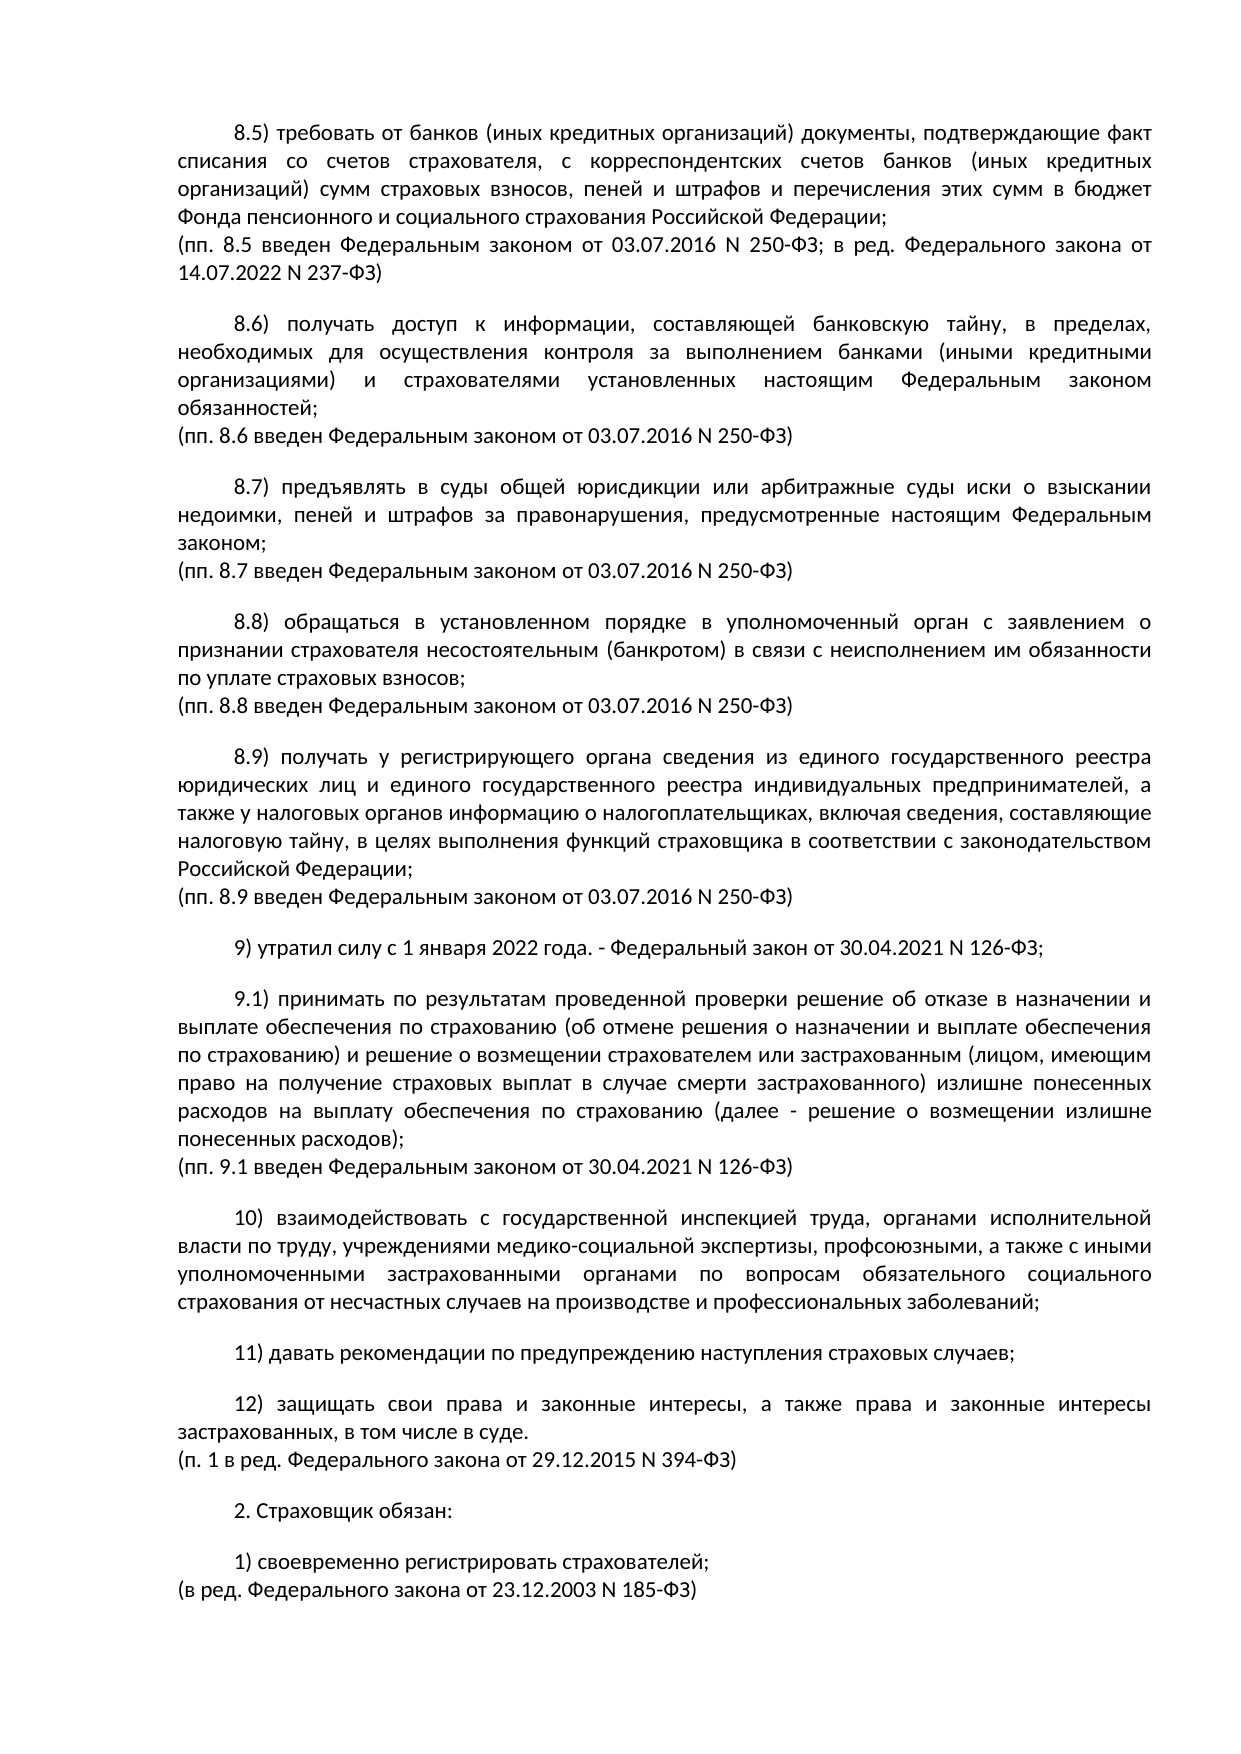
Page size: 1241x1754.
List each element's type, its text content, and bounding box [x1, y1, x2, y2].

text 8.7) предъявлять в суды общей юрисдикции или арбитражные суды иски о взыскании недоимки, пеней и штрафов за правонарушения, предусмотренные настоящим Федеральным законом; [177, 472, 1152, 556]
text 8.6) получать доступ к информации, составляющей банковскую тайну, в пределах, необходимых для осуществления контроля за выполнением банками (иными кредитными организациями) и страхователями установленных настоящим Федеральным законом обязанностей; [177, 309, 1152, 421]
text (в ред. Федерального закона от 23.12.2003 N 185-ФЗ) [177, 1575, 1152, 1603]
text (пп. 8.5 введен Федеральным законом от 03.07.2016 N 250-ФЗ; в ред. Федерального закона от 14.07.2022 N 237-ФЗ) [177, 230, 1152, 286]
text 12) защищать свои права и законные интересы, а также права и законные интересы застрахованных, в том числе в суде. [177, 1389, 1152, 1445]
text 9.1) принимать по результатам проведенной проверки решение об отказе в назначении и выплате обеспечения по страхованию (об отмене решения о назначении и выплате обеспечения по страхованию) и решение о возмещении страхователем или застрахованным (лицом, имеющим право на получение страховых выплат в случае смерти застрахованного) излишне понесенных расходов на выплату обеспечения по страхованию (далее - решение о возмещении излишне понесенных расходов); [177, 984, 1152, 1152]
text 9) утратил силу с 1 января 2022 года. - Федеральный закон от 30.04.2021 N 126-ФЗ; [177, 933, 1152, 961]
text 2. Страховщик обязан: [177, 1496, 1152, 1524]
text (пп. 8.7 введен Федеральным законом от 03.07.2016 N 250-ФЗ) [177, 556, 1152, 584]
text 8.8) обращаться в установленном порядке в уполномоченный орган с заявлением о признании страхователя несостоятельным (банкротом) в связи с неисполнением им обязанности по уплате страховых взносов; [177, 607, 1152, 691]
text 1) своевременно регистрировать страхователей; [177, 1547, 1152, 1575]
text (п. 1 в ред. Федерального закона от 29.12.2015 N 394-ФЗ) [177, 1445, 1152, 1473]
text 10) взаимодействовать с государственной инспекцией труда, органами исполнительной власти по труду, учреждениями медико-социальной экспертизы, профсоюзными, а также с иными уполномоченными застрахованными органами по вопросам обязательного социального страхования от несчастных случаев на производстве и профессиональных заболеваний; [177, 1203, 1152, 1315]
text (пп. 8.9 введен Федеральным законом от 03.07.2016 N 250-ФЗ) [177, 882, 1152, 910]
text (пп. 8.8 введен Федеральным законом от 03.07.2016 N 250-ФЗ) [177, 691, 1152, 719]
text 8.9) получать у регистрирующего органа сведения из единого государственного реестра юридических лиц и единого государственного реестра индивидуальных предпринимателей, а также у налоговых органов информацию о налогоплательщиках, включая сведения, составляющие налоговую тайну, в целях выполнения функций страховщика в соответствии с законодательством Российской Федерации; [177, 742, 1152, 882]
text 8.5) требовать от банков (иных кредитных организаций) документы, подтверждающие факт списания со счетов страхователя, с корреспондентских счетов банков (иных кредитных организаций) сумм страховых взносов, пеней и штрафов и перечисления этих сумм в бюджет Фонда пенсионного и социального страхования Российской Федерации; [177, 118, 1152, 230]
text (пп. 9.1 введен Федеральным законом от 30.04.2021 N 126-ФЗ) [177, 1152, 1152, 1180]
text 11) давать рекомендации по предупреждению наступления страховых случаев; [177, 1338, 1152, 1366]
text (пп. 8.6 введен Федеральным законом от 03.07.2016 N 250-ФЗ) [177, 421, 1152, 449]
